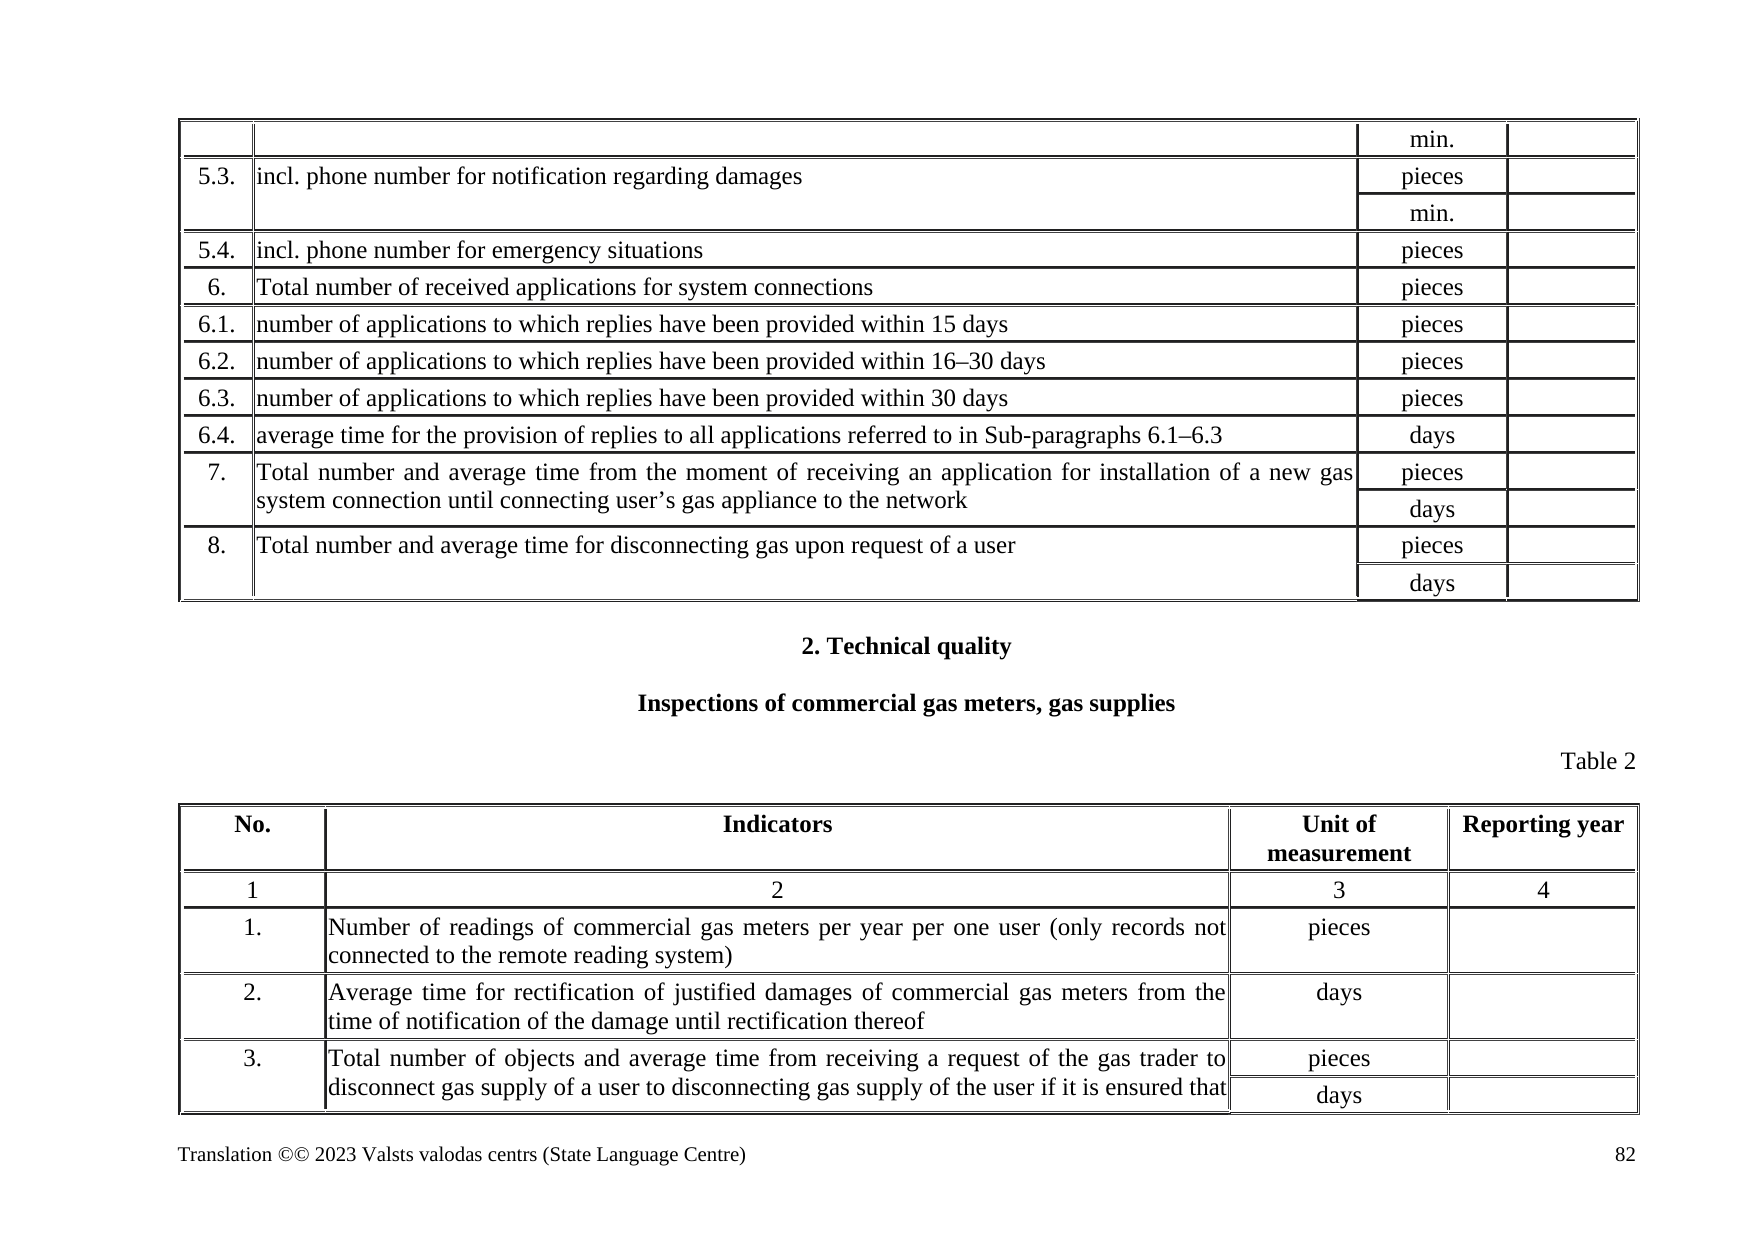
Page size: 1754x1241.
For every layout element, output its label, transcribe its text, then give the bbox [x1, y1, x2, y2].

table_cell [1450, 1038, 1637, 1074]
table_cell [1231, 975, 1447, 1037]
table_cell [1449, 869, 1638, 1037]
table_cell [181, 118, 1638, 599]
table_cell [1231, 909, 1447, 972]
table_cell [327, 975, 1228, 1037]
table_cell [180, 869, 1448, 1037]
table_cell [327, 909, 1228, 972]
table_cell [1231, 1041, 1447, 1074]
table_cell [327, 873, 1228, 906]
text Inspections of commercial gas meters, gas supplies [177, 688, 1636, 717]
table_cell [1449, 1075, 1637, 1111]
text Table 2 [177, 746, 1636, 774]
text 2. Technical quality [177, 631, 1636, 659]
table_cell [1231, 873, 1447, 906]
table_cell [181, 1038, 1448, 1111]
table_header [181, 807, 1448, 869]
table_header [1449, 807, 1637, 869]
